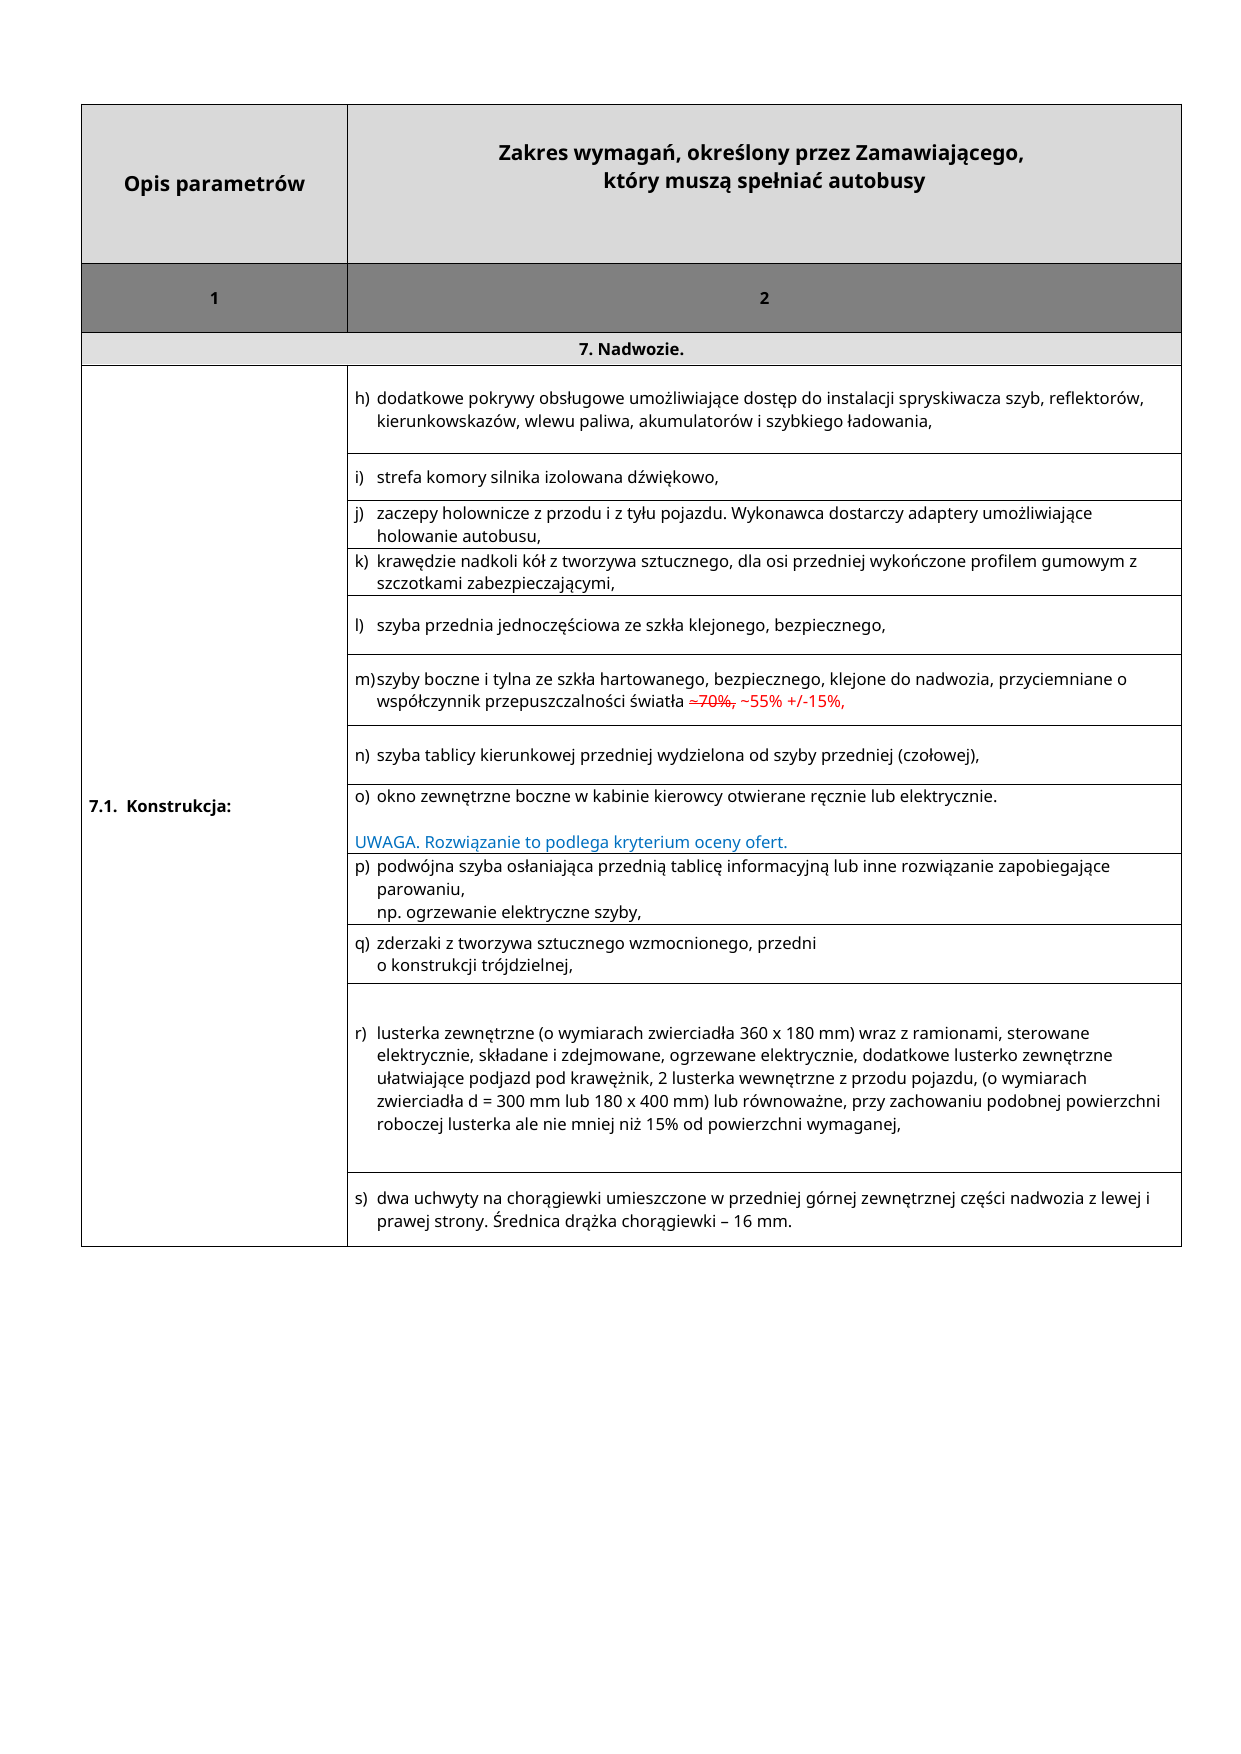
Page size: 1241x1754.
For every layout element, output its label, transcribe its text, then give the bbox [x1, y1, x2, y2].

table_header Zakres wymagań, określony przez Zamawiającego, który muszą spełniać autobusy [348, 105, 1181, 263]
table_cell okno zewnętrzne boczne w kabinie kierowcy otwierane ręcznie lub elektrycznie. UWAGA. Rozwiązanie to podlega kryterium oceny ofert. [348, 785, 1181, 853]
table_header Opis parametrów [82, 105, 347, 263]
table_cell zderzaki z tworzywa sztucznego wzmocnionego, przedni o konstrukcji trójdzielnej, [348, 925, 1181, 983]
table_cell dodatkowe pokrywy obsługowe umożliwiające dostęp do instalacji spryskiwacza szyb, reflektorów, kierunkowskazów, wlewu paliwa, akumulatorów i szybkiego ładowania, [348, 366, 1181, 453]
table_cell 2 [348, 264, 1181, 332]
table_cell szyba przednia jednoczęściowa ze szkła klejonego, bezpiecznego, [348, 596, 1181, 654]
table_cell 7. Nadwozie. [82, 333, 1181, 364]
table_cell zaczepy holownicze z przodu i z tyłu pojazdu. Wykonawca dostarczy adaptery umożliwiające holowanie autobusu, [348, 501, 1181, 548]
table_cell szyby boczne i tylna ze szkła hartowanego, bezpiecznego, klejone do nadwozia, przyciemniane o współczynnik przepuszczalności światła ~70%, ~55% +/-15%, [348, 655, 1181, 725]
table_cell dwa uchwyty na chorągiewki umieszczone w przedniej górnej zewnętrznej części nadwozia z lewej i prawej strony. Średnica drążka chorągiewki – 16 mm. [348, 1173, 1181, 1246]
table_cell 1 [82, 264, 347, 332]
table_cell lusterka zewnętrzne (o wymiarach zwierciadła 360 x 180 mm) wraz z ramionami, sterowane elektrycznie, składane i zdejmowane, ogrzewane elektrycznie, dodatkowe lusterko zewnętrzne ułatwiające podjazd pod krawężnik, 2 lusterka wewnętrzne z przodu pojazdu, (o wymiarach zwierciadła d = 300 mm lub 180 x 400 mm) lub równoważne, przy zachowaniu podobnej powierzchni roboczej lusterka ale nie mniej niż 15% od powierzchni wymaganej, [348, 984, 1181, 1172]
table_cell szyba tablicy kierunkowej przedniej wydzielona od szyby przedniej (czołowej), [348, 726, 1181, 784]
table_cell 7.1. Konstrukcja: [82, 366, 347, 1246]
table_cell krawędzie nadkoli kół z tworzywa sztucznego, dla osi przedniej wykończone profilem gumowym z szczotkami zabezpieczającymi, [348, 549, 1181, 595]
table_cell strefa komory silnika izolowana dźwiękowo, [348, 454, 1181, 500]
table_cell podwójna szyba osłaniająca przednią tablicę informacyjną lub inne rozwiązanie zapobiegające parowaniu, np. ogrzewanie elektryczne szyby, [348, 854, 1181, 924]
